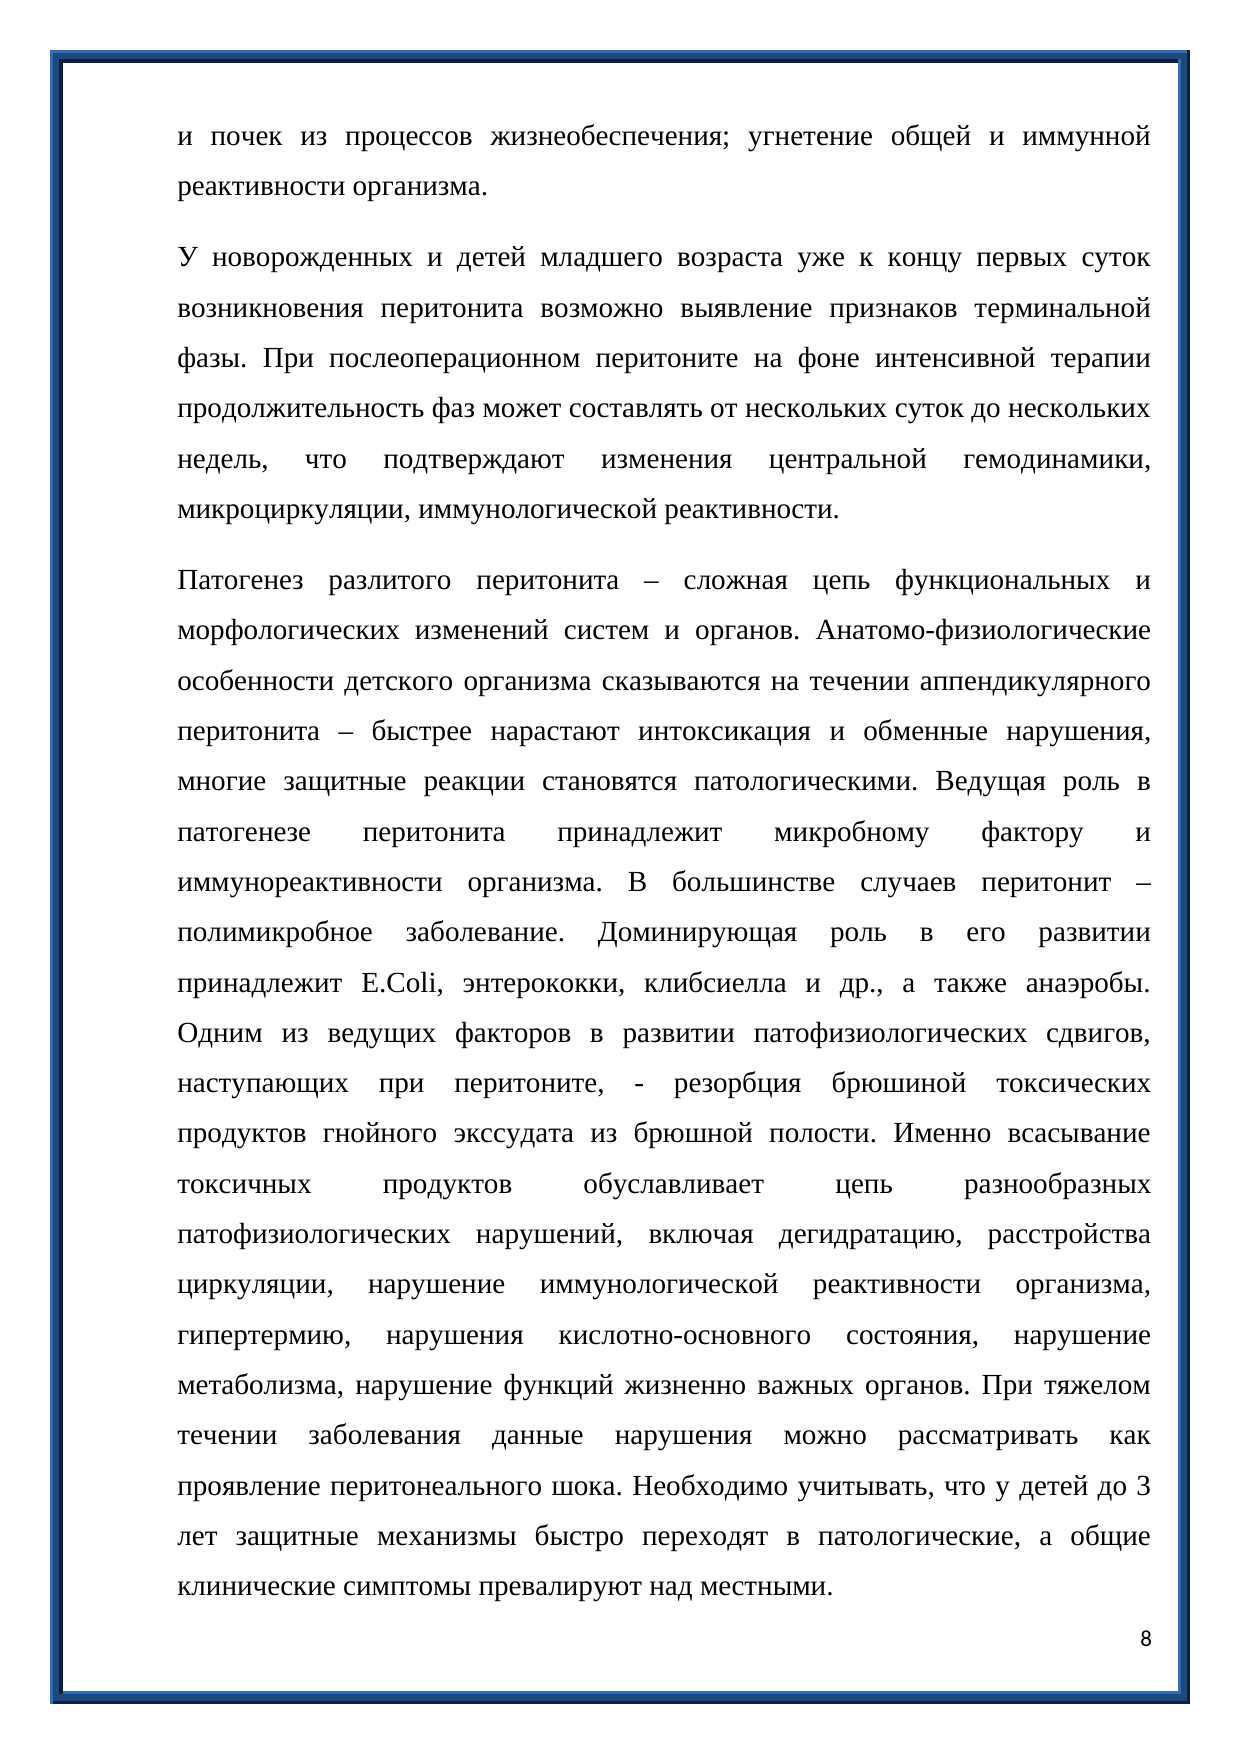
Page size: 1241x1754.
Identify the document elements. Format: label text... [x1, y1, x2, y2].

text У новорожденных и детей младшего возраста уже к концу первых суток возникновения перитонита возможно выявление признаков терминальной фазы. При послеоперационном перитоните на фоне интенсивной терапии продолжительность фаз может составлять от нескольких суток до нескольких недель, что подтверждают изменения центральной гемодинамики, микроциркуляции, иммунологической реактивности. [177, 239, 1152, 524]
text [177, 118, 1152, 202]
text Патогенез разлитого перитонита – сложная цепь функциональных и морфологических изменений систем и органов. Анатомо-физиологические особенности детского организма сказываются на течении аппендикулярного перитонита – быстрее нарастают интоксикация и обменные нарушения, многие защитные реакции становятся патологическими. Ведущая роль в патогенезе перитонита принадлежит микробному фактору и иммунореактивности организма. В большинстве случаев перитонит – полимикробное заболевание. Доминирующая роль в его развитии принадлежит E.Coli, энтерококки, клибсиелла и др., а также анаэробы. Одним из ведущих факторов в развитии патофизиологических сдвигов, наступающих при перитоните, - резорбция брюшиной токсических продуктов гнойного экссудата из брюшной полости. Именно всасывание токсичных продуктов обуславливает цепь разнообразных патофизиологических нарушений, включая дегидратацию, расстройства циркуляции, нарушение иммунологической реактивности организма, гипертермию, нарушения кислотно-основного состояния, нарушение метаболизма, нарушение функций жизненно важных органов. При тяжелом течении заболевания данные нарушения можно рассматривать как проявление перитонеального шока. Необходимо учитывать, что у детей до 3 лет защитные механизмы быстро переходят в патологические, а общие клинические симптомы превалируют над местными. [177, 562, 1152, 1602]
